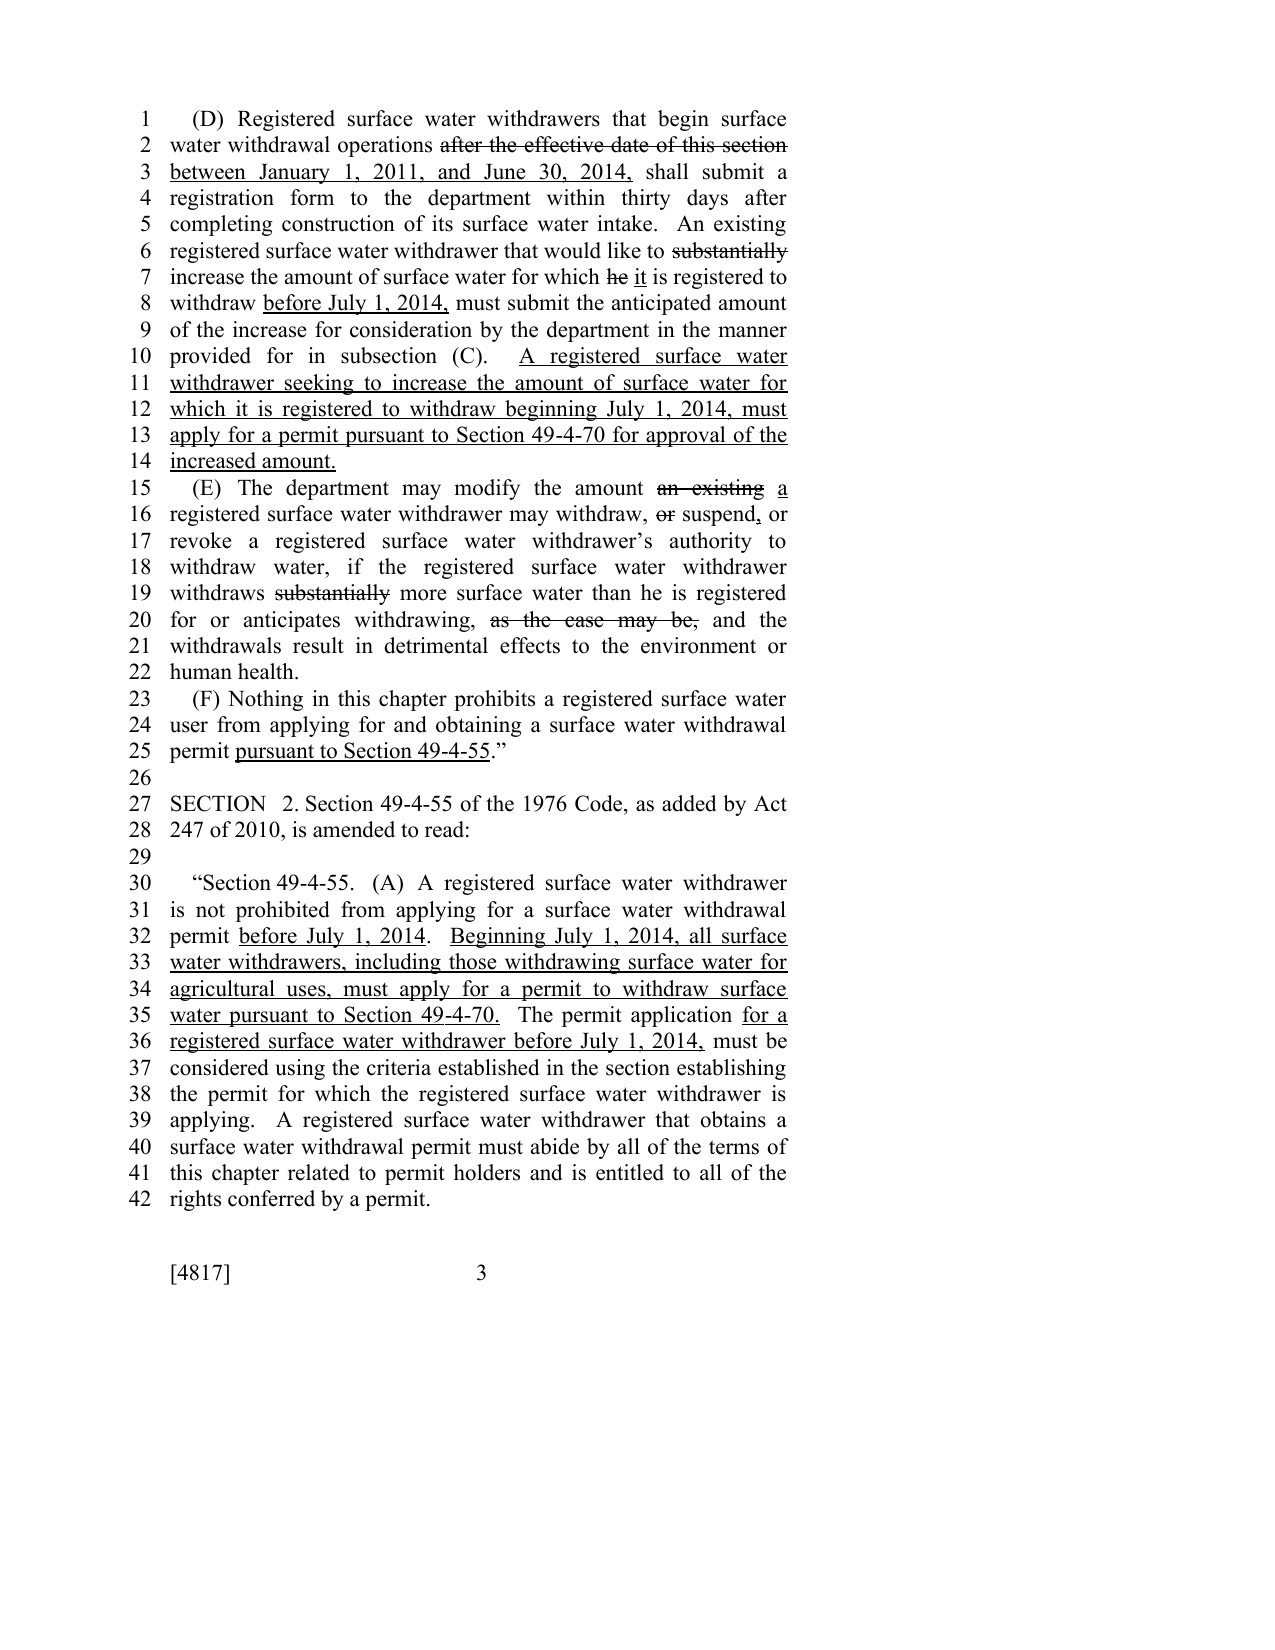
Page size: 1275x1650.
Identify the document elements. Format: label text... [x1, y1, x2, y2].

text (D) Registered surface water withdrawers that begin surface water withdrawal operations after the effective date of this section between January 1, 2011, and June 30, 2014, shall submit a registration form to the department within thirty days after completing construction of its surface water intake. An existing registered surface water withdrawer that would like to substantially increase the amount of surface water for which he it is registered to withdraw before July 1, 2014, must submit the anticipated amount of the increase for consideration by the department in the manner provided for in subsection (C). A registered surface water withdrawer seeking to increase the amount of surface water for which it is registered to withdraw beginning July 1, 2014, must apply for a permit pursuant to Section 49-4-70 for approval of the increased amount. [169, 105, 787, 391]
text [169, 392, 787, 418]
text “Section 49-4-55. (A) A registered surface water withdrawer is not prohibited from applying for a surface water withdrawal permit before July 1, 2014. Beginning July 1, 2014, all surface water withdrawers, including those withdrawing surface water for agricultural uses, must apply for a permit to withdraw surface water pursuant to Section 49-4-70. The permit application for a registered surface water withdrawer before July 1, 2014, must be considered using the criteria established in the section establishing the permit for which the registered surface water withdrawer is applying. A registered surface water withdrawer that obtains a surface water withdrawal permit must abide by all of the terms of this chapter related to permit holders and is entitled to all of the rights conferred by a permit. [169, 999, 787, 1212]
text (F) Nothing in this chapter prohibits a registered surface water user from applying for and obtaining a surface water withdrawal permit pursuant to Section 49-4-55.” [169, 685, 787, 764]
text (E) The department may modify the amount an existing a registered surface water withdrawer may withdraw, or suspend, or revoke a registered surface water withdrawer’s authority to withdraw water, if the registered surface water withdrawer withdraws substantially more surface water than he is registered for or anticipates withdrawing, as the case may be, and the withdrawals result in detrimental effects to the environment or human health. [169, 474, 787, 685]
text SECTION 2. Section 49-4-55 of the 1976 Code, as added by Act 247 of 2010, is amended to read: [169, 790, 787, 843]
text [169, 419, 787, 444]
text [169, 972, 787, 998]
text “Section 49-4-55. (A) A registered surface water withdrawer is not prohibited from applying for a surface water withdrawal permit before July 1, 2014. Beginning July 1, 2014, all surface water withdrawers, including those withdrawing surface water for agricultural uses, must apply for a permit to withdraw surface water pursuant to Section 49-4-70. The permit application for a registered surface water withdrawer before July 1, 2014, must be considered using the criteria established in the section establishing the permit for which the registered surface water withdrawer is applying. A registered surface water withdrawer that obtains a surface water withdrawal permit must abide by all of the terms of this chapter related to permit holders and is entitled to all of the rights conferred by a permit. [169, 869, 787, 971]
